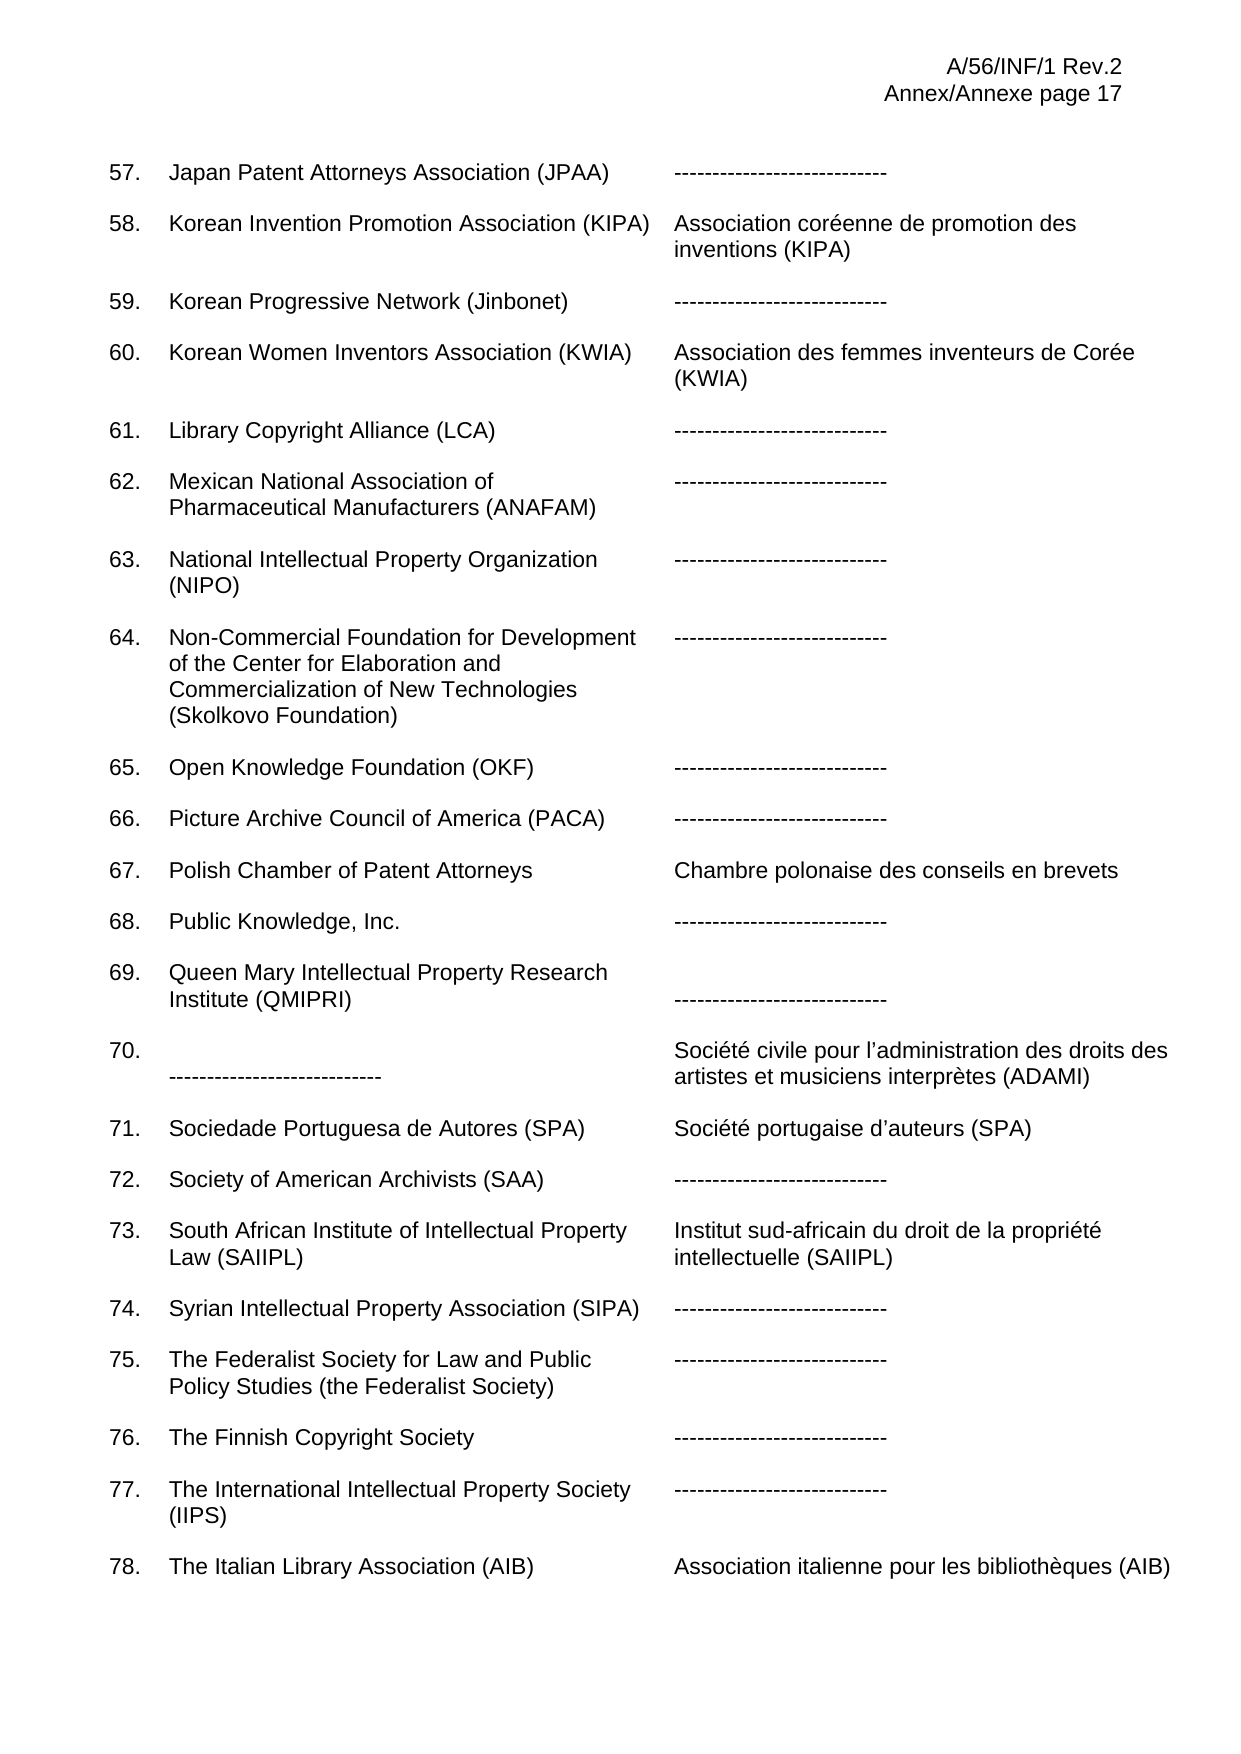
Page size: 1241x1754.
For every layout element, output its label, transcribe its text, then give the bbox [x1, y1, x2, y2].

table_cell ---------------------------- [663, 468, 1187, 546]
table_cell ---------------------------- [663, 624, 1187, 754]
table_cell ---------------------------- [663, 1166, 1187, 1217]
table_cell South African Institute of Intellectual Property Law (SAIIPL) [157, 1218, 663, 1295]
table_cell [83, 339, 157, 417]
table_cell [83, 1295, 157, 1346]
table_cell ---------------------------- [663, 1346, 1187, 1424]
table_cell ---------------------------- [157, 1037, 663, 1115]
table_cell Korean Progressive Network (Jinbonet) [157, 288, 663, 339]
table_cell The Federalist Society for Law and Public Policy Studies (the Federalist Society) [157, 1346, 663, 1424]
table_cell ---------------------------- [663, 1476, 1187, 1553]
table_cell [83, 159, 157, 210]
table_cell [83, 1218, 157, 1295]
table_cell [83, 857, 157, 908]
table_cell Sociedade Portuguesa de Autores (SPA) [157, 1115, 663, 1166]
table_cell The Finnish Copyright Society [157, 1424, 663, 1476]
table_cell Association italienne pour les bibliothèques (AIB) [663, 1553, 1187, 1604]
table_cell Korean Women Inventors Association (KWIA) [157, 339, 663, 417]
table_cell Association des femmes inventeurs de Corée (KWIA) [663, 339, 1187, 417]
table_cell Japan Patent Attorneys Association (JPAA) [157, 159, 663, 210]
table_cell [83, 1346, 157, 1424]
table_cell ---------------------------- [663, 159, 1187, 210]
table_cell [83, 805, 157, 857]
table_cell [83, 908, 157, 959]
table_cell Picture Archive Council of America (PACA) [157, 805, 663, 857]
table_cell Polish Chamber of Patent Attorneys [157, 857, 663, 908]
table_cell Open Knowledge Foundation (OKF) [157, 754, 663, 805]
table_cell Non-Commercial Foundation for Development of the Center for Elaboration and Commercialization of New Technologies (Skolkovo Foundation) [157, 624, 663, 754]
table_cell [83, 417, 157, 468]
table_cell Association coréenne de promotion des inventions (KIPA) [663, 210, 1187, 288]
table_cell Mexican National Association of Pharmaceutical Manufacturers (ANAFAM) [157, 468, 663, 546]
table_cell Society of American Archivists (SAA) [157, 1166, 663, 1217]
table_cell Korean Invention Promotion Association (KIPA) [157, 210, 663, 288]
table_cell [83, 210, 157, 288]
table_cell [83, 1037, 157, 1115]
table_cell National Intellectual Property Organization (NIPO) [157, 546, 663, 623]
table_cell [83, 288, 157, 339]
table_cell ---------------------------- [663, 959, 1187, 1037]
table_cell Library Copyright Alliance (LCA) [157, 417, 663, 468]
table_cell ---------------------------- [663, 288, 1187, 339]
table_cell Queen Mary Intellectual Property Research Institute (QMIPRI) [157, 959, 663, 1037]
table_cell Chambre polonaise des conseils en brevets [663, 857, 1187, 908]
table_cell ---------------------------- [663, 1424, 1187, 1476]
table_cell Institut sud-africain du droit de la propriété intellectuelle (SAIIPL) [663, 1218, 1187, 1295]
table_cell [83, 1166, 157, 1217]
table_cell [83, 468, 157, 546]
table_cell Public Knowledge, Inc. [157, 908, 663, 959]
table_cell Société civile pour l’administration des droits des artistes et musiciens interprètes (ADAMI) [663, 1037, 1187, 1115]
table_cell [83, 754, 157, 805]
table_cell ---------------------------- [663, 754, 1187, 805]
table_cell [83, 546, 157, 623]
table_cell [83, 1553, 157, 1604]
table_cell [83, 1476, 157, 1553]
table_cell Société portugaise d’auteurs (SPA) [663, 1115, 1187, 1166]
table_cell ---------------------------- [663, 417, 1187, 468]
table_cell [83, 1115, 157, 1166]
table_cell The Italian Library Association (AIB) [157, 1553, 663, 1604]
table_cell [83, 624, 157, 754]
table_cell Syrian Intellectual Property Association (SIPA) [157, 1295, 663, 1346]
table_cell ---------------------------- [663, 805, 1187, 857]
table_cell ---------------------------- [663, 1295, 1187, 1346]
table_cell The International Intellectual Property Society (IIPS) [157, 1476, 663, 1553]
table_cell ---------------------------- [663, 546, 1187, 623]
table_cell [83, 959, 157, 1037]
table_cell [83, 1424, 157, 1476]
table_cell ---------------------------- [663, 908, 1187, 959]
